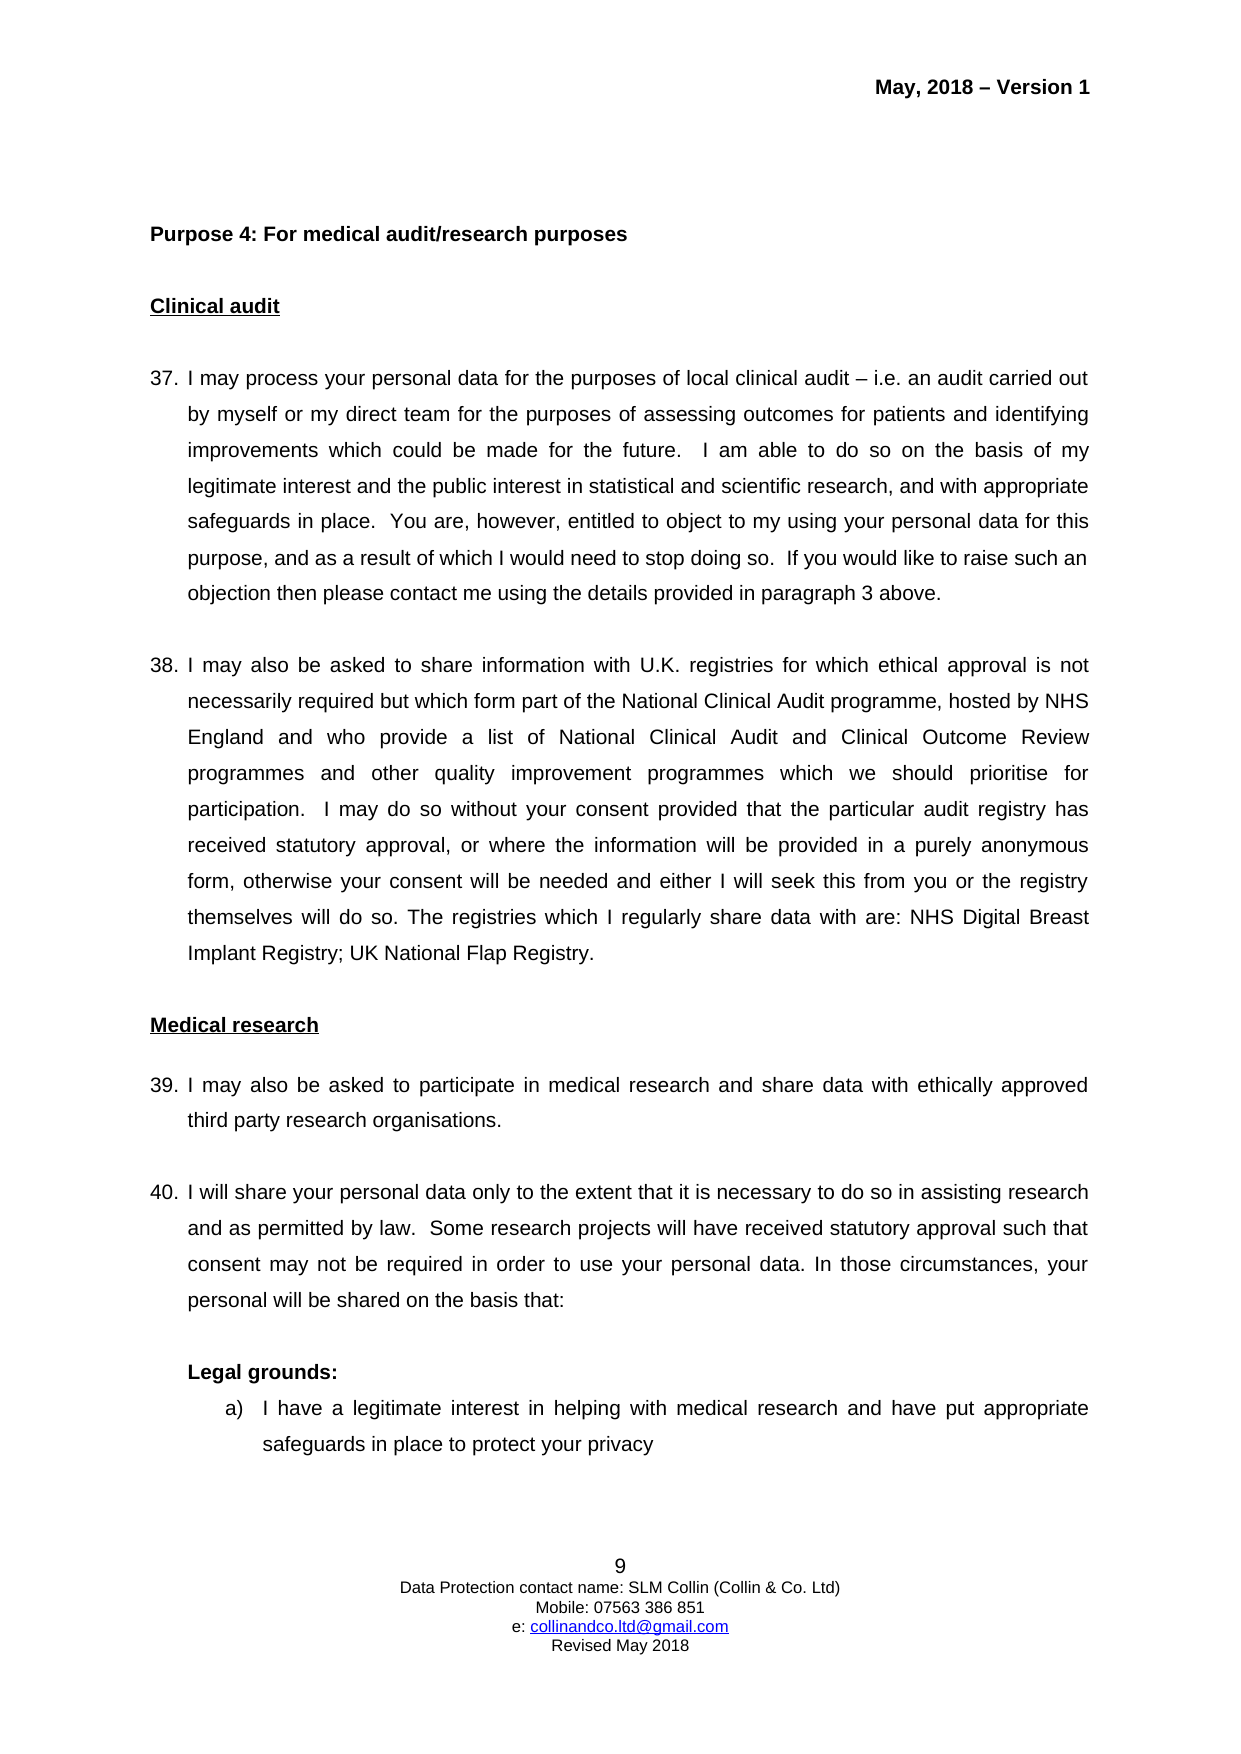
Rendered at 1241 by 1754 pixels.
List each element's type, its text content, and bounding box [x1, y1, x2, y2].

list I have a legitimate interest in helping with medical research and have put appropriate safeguards in place to protect your privacy [225, 1396, 1090, 1456]
list I will share your personal data only to the extent that it is necessary to do so in assisting research and as permitted by law. Some research projects will have received statutory approval such that consent may not be required in order to use your personal data. In those circumstances, your personal will be shared on the basis that: [150, 1180, 1090, 1312]
list I may also be asked to share information with U.K. registries for which ethical approval is not necessarily required but which form part of the National Clinical Audit programme, hosted by NHS England and who provide a list of National Clinical Audit and Clinical Outcome Review programmes and other quality improvement programmes which we should prioritise for participation. I may do so without your consent provided that the particular audit registry has received statutory approval, or where the information will be provided in a purely anonymous form, otherwise your consent will be needed and either I will seek this from you or the registry themselves will do so. The registries which I regularly share data with are: NHS Digital Breast Implant Registry; UK National Flap Registry. [150, 653, 1090, 964]
text Purpose 4: For medical audit/research purposes [150, 222, 1090, 246]
text Clinical audit [150, 294, 1090, 318]
list I may process your personal data for the purposes of local clinical audit – i.e. an audit carried out by myself or my direct team for the purposes of assessing outcomes for patients and identifying improvements which could be made for the future. I am able to do so on the basis of my legitimate interest and the public interest in statistical and scientific research, and with appropriate safeguards in place. You are, however, entitled to object to my using your personal data for this purpose, and as a result of which I would need to stop doing so. If you would like to raise such an objection then please contact me using the details provided in paragraph 3 above. [150, 366, 1090, 605]
list Legal grounds: [187, 1360, 1090, 1384]
text Medical research [150, 1012, 1090, 1036]
list I may also be asked to participate in medical research and share data with ethically approved third party research organisations. [150, 1072, 1090, 1132]
